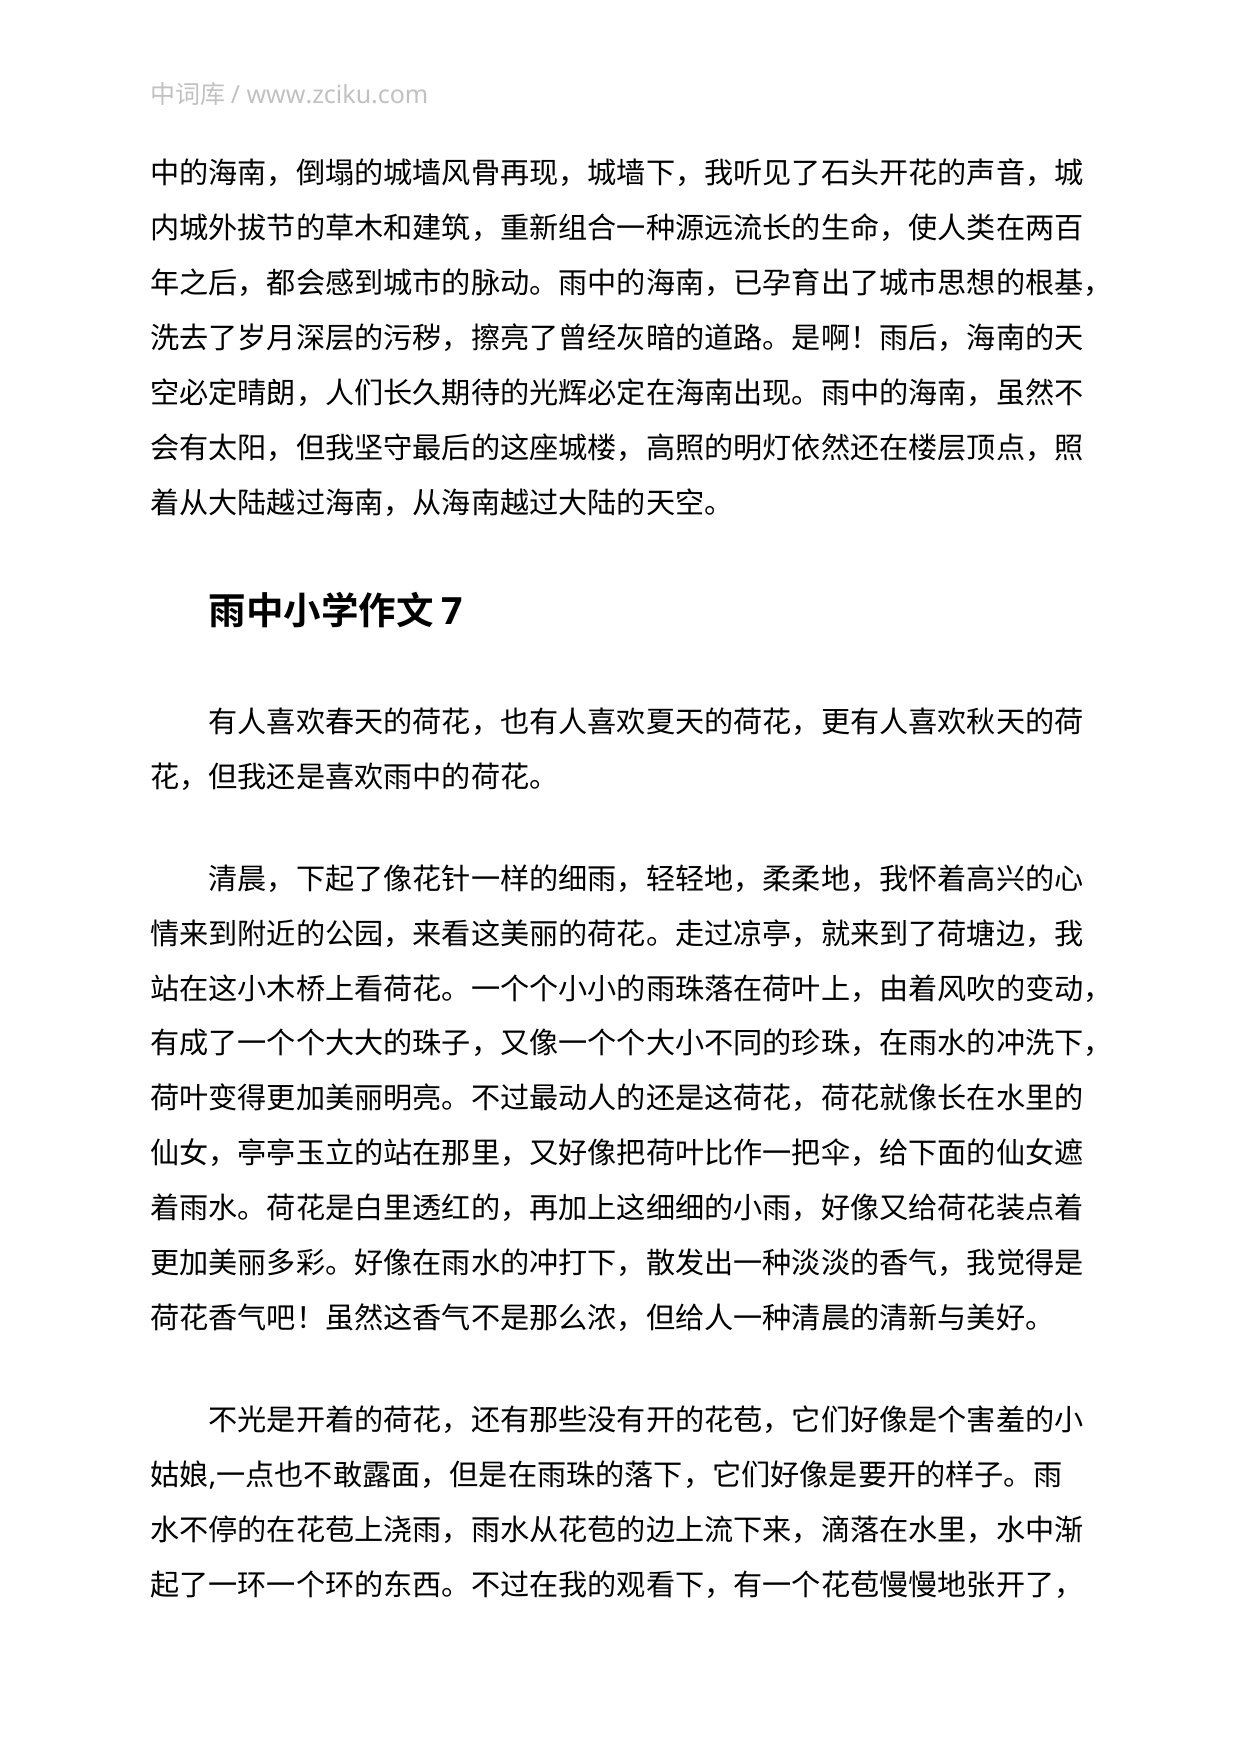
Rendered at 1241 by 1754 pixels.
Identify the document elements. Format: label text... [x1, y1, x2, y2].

text 有人喜欢春天的荷花，也有人喜欢夏天的荷花，更有人喜欢秋天的荷花，但我还是喜欢雨中的荷花。 [150, 699, 1090, 796]
text 雨中小学作文7 [150, 581, 1090, 636]
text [150, 150, 1090, 522]
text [150, 1396, 1090, 1603]
text 清晨，下起了像花针一样的细雨，轻轻地，柔柔地，我怀着高兴的心情来到附近的公园，来看这美丽的荷花。走过凉亭，就来到了荷塘边，我站在这小木桥上看荷花。一个个小小的雨珠落在荷叶上，由着风吹的变动，有成了一个个大大的珠子，又像一个个大小不同的珍珠，在雨水的冲洗下，荷叶变得更加美丽明亮。不过最动人的还是这荷花，荷花就像长在水里的仙女，亭亭玉立的站在那里，又好像把荷叶比作一把伞，给下面的仙女遮着雨水。荷花是白里透红的，再加上这细细的小雨，好像又给荷花装点着更加美丽多彩。好像在雨水的冲打下，散发出一种淡淡的香气，我觉得是荷花香气吧！虽然这香气不是那么浓，但给人一种清晨的清新与美好。 [150, 855, 1090, 1337]
